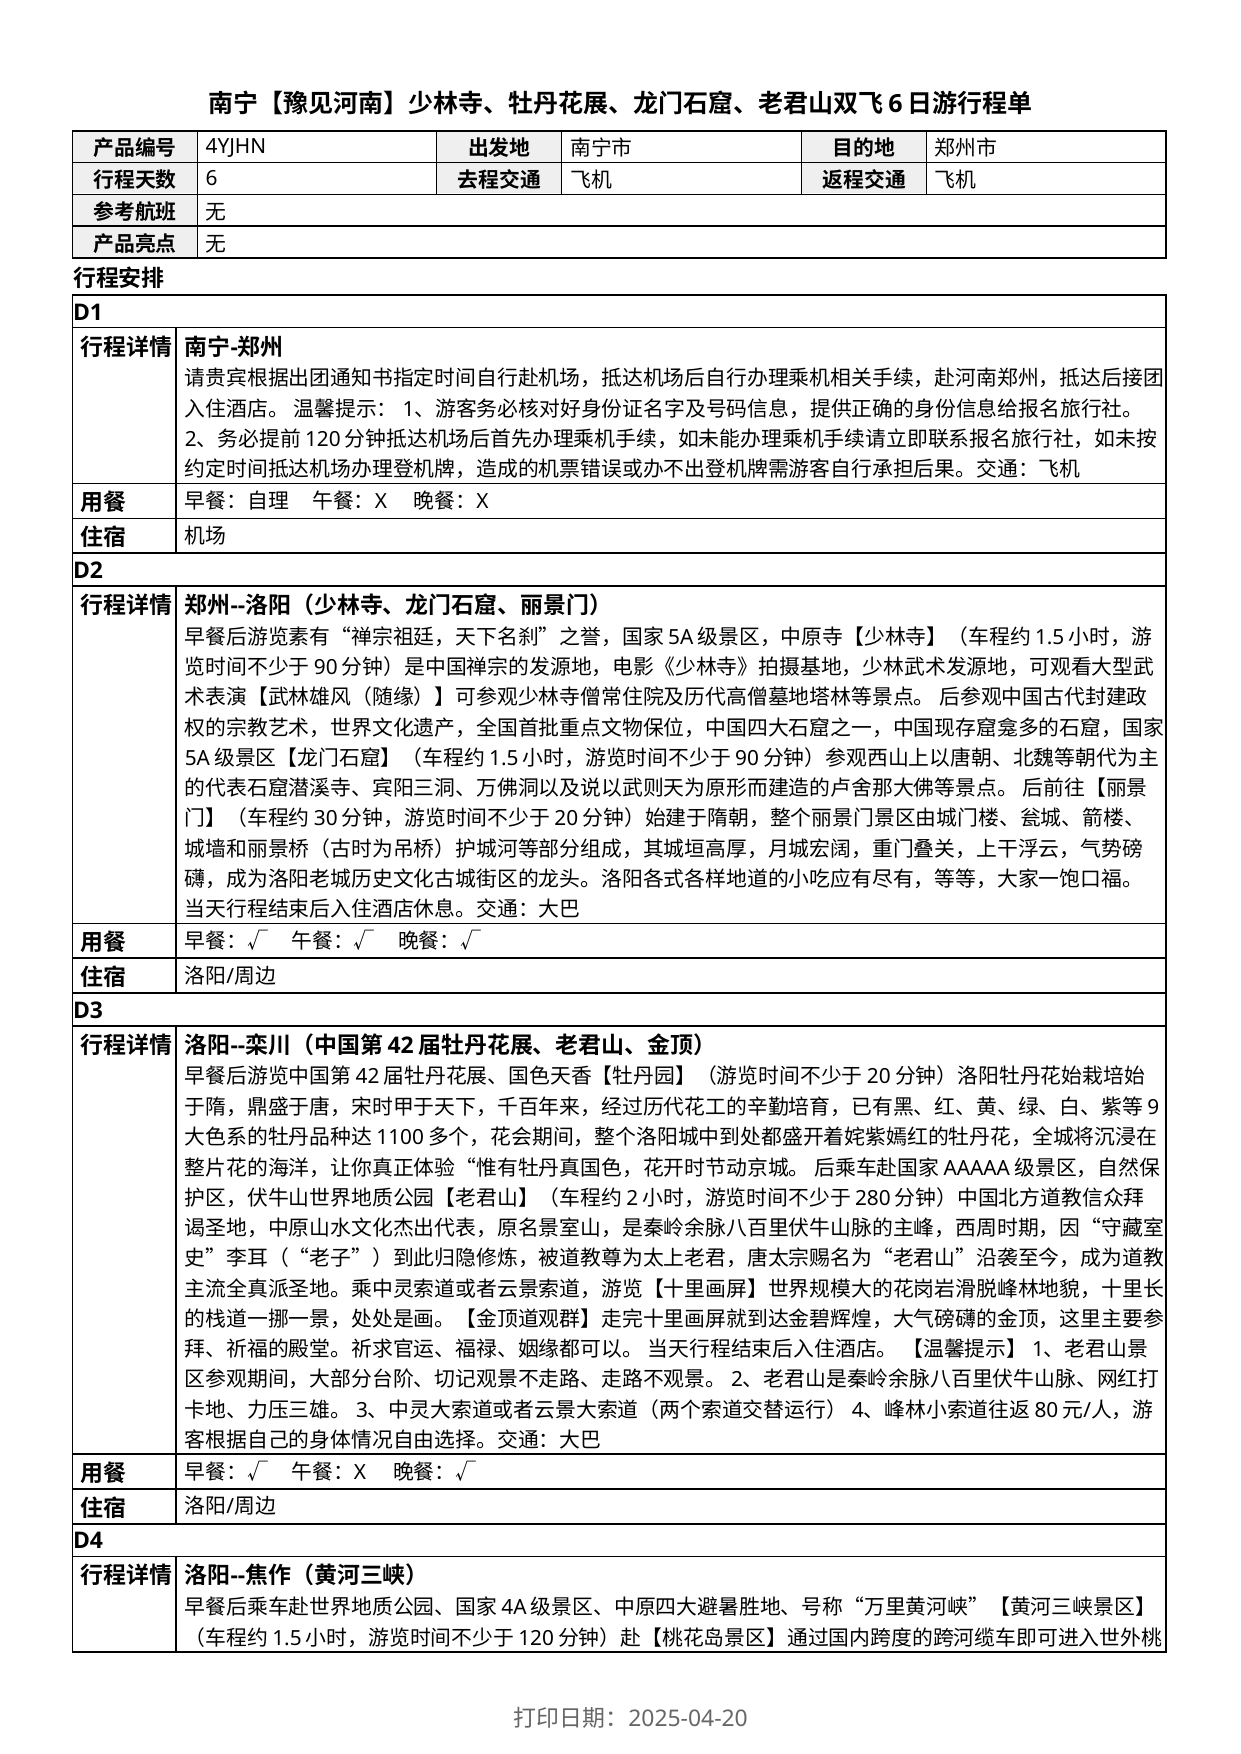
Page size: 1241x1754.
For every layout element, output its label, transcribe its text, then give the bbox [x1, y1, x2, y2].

table_cell 6 [198, 163, 436, 193]
table_cell 飞机 [562, 163, 801, 193]
table_cell 产品亮点 [73, 227, 197, 257]
table_cell 早餐：√ 午餐：√ 晚餐：√ [177, 924, 1165, 957]
table_header 南宁市 [562, 132, 801, 162]
table_header 产品编号 [73, 132, 197, 162]
table_cell 参考航班 [73, 195, 197, 225]
table_cell 飞机 [927, 163, 1165, 193]
table_cell 郑州--洛阳（少林寺、龙门石窟、丽景门） 早餐后游览素有“禅宗祖廷，天下名刹”之誉，国家5A级景区，中原寺【少林寺】（车程约1.5小时，游览时间不少于90分钟）是中国禅宗的发源地，电影《少林寺》拍摄基地，少林武术发源地，可观看大型武术表演【武林雄风（随缘）】可参观少林寺僧常住院及历代高僧墓地塔林等景点。 [177, 587, 1165, 922]
table_header 郑州市 [927, 132, 1165, 162]
text 南宁【豫见河南】少林寺、牡丹花展、龙门石窟、老君山双飞6日游行程单 [73, 83, 1167, 119]
table_cell 无 [198, 195, 1165, 225]
table_cell 住宿 [73, 519, 175, 552]
table_cell 行程详情 [73, 328, 175, 483]
table_cell 用餐 [73, 1455, 175, 1488]
table_cell 行程详情 [73, 1027, 175, 1453]
text 行程安排 [73, 260, 1167, 293]
table_cell 行程天数 [73, 163, 197, 193]
table_cell 洛阳/周边 [177, 1490, 1165, 1523]
table_cell 无 [198, 227, 1165, 257]
table_cell D3 [73, 994, 1165, 1025]
table_header 4YJHN [198, 132, 436, 162]
table_cell 机场 [177, 519, 1165, 552]
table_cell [177, 1557, 1165, 1651]
table_cell 行程详情 [73, 587, 175, 922]
table_cell 南宁-郑州 请贵宾根据出团通知书指定时间自行赴机场，抵达机场后自行办理乘机相关手续，赴河南郑州，抵达后接团入住酒店。 温馨提示： 1、游客务必核对好身份证名字及号码信息，提供正确的身份信息给报名旅行社。 2、务必提前120分钟抵达机场后首先办理乘机手续，如未能办理乘机手续请立即联系报名旅行社，如未按约定时间抵达机场办理登机牌，造成的机票错误或办不出登机牌需游客自行承担后果。 [177, 328, 1165, 483]
table_cell 行程详情 [73, 1557, 175, 1651]
table_cell 用餐 [73, 924, 175, 957]
table_cell 返程交通 [802, 163, 926, 193]
table_header 出发地 [437, 132, 561, 162]
table_cell 早餐：自理 午餐：X 晚餐：X [177, 484, 1165, 517]
table_cell D4 [73, 1525, 1165, 1556]
table_cell 住宿 [73, 1490, 175, 1523]
table_header D1 [73, 296, 1165, 327]
table_cell 早餐：√ 午餐：X 晚餐：√ [177, 1455, 1165, 1488]
table_cell D2 [73, 554, 1165, 585]
table_cell 去程交通 [437, 163, 561, 193]
table_cell 用餐 [73, 484, 175, 517]
table_cell 住宿 [73, 959, 175, 992]
table_header 目的地 [802, 132, 926, 162]
table_cell 洛阳--栾川（中国第42届牡丹花展、老君山、金顶） 早餐后游览中国第42届牡丹花展、国色天香【牡丹园】（游览时间不少于20分钟）洛阳牡丹花始栽培始于隋，鼎盛于唐，宋时甲于天下，千百年来，经过历代花工的辛勤培育，已有黑、红、黄、绿、白、紫等9大色系的牡丹品种达1100多个，花会期间，整个洛阳城中到处都盛开着姹紫嫣红的牡丹花，全城将沉浸在整片花的海洋，让你真正体验“惟有牡丹真国色，花开时节动京城。 [177, 1027, 1165, 1453]
table_cell 洛阳/周边 [177, 959, 1165, 992]
